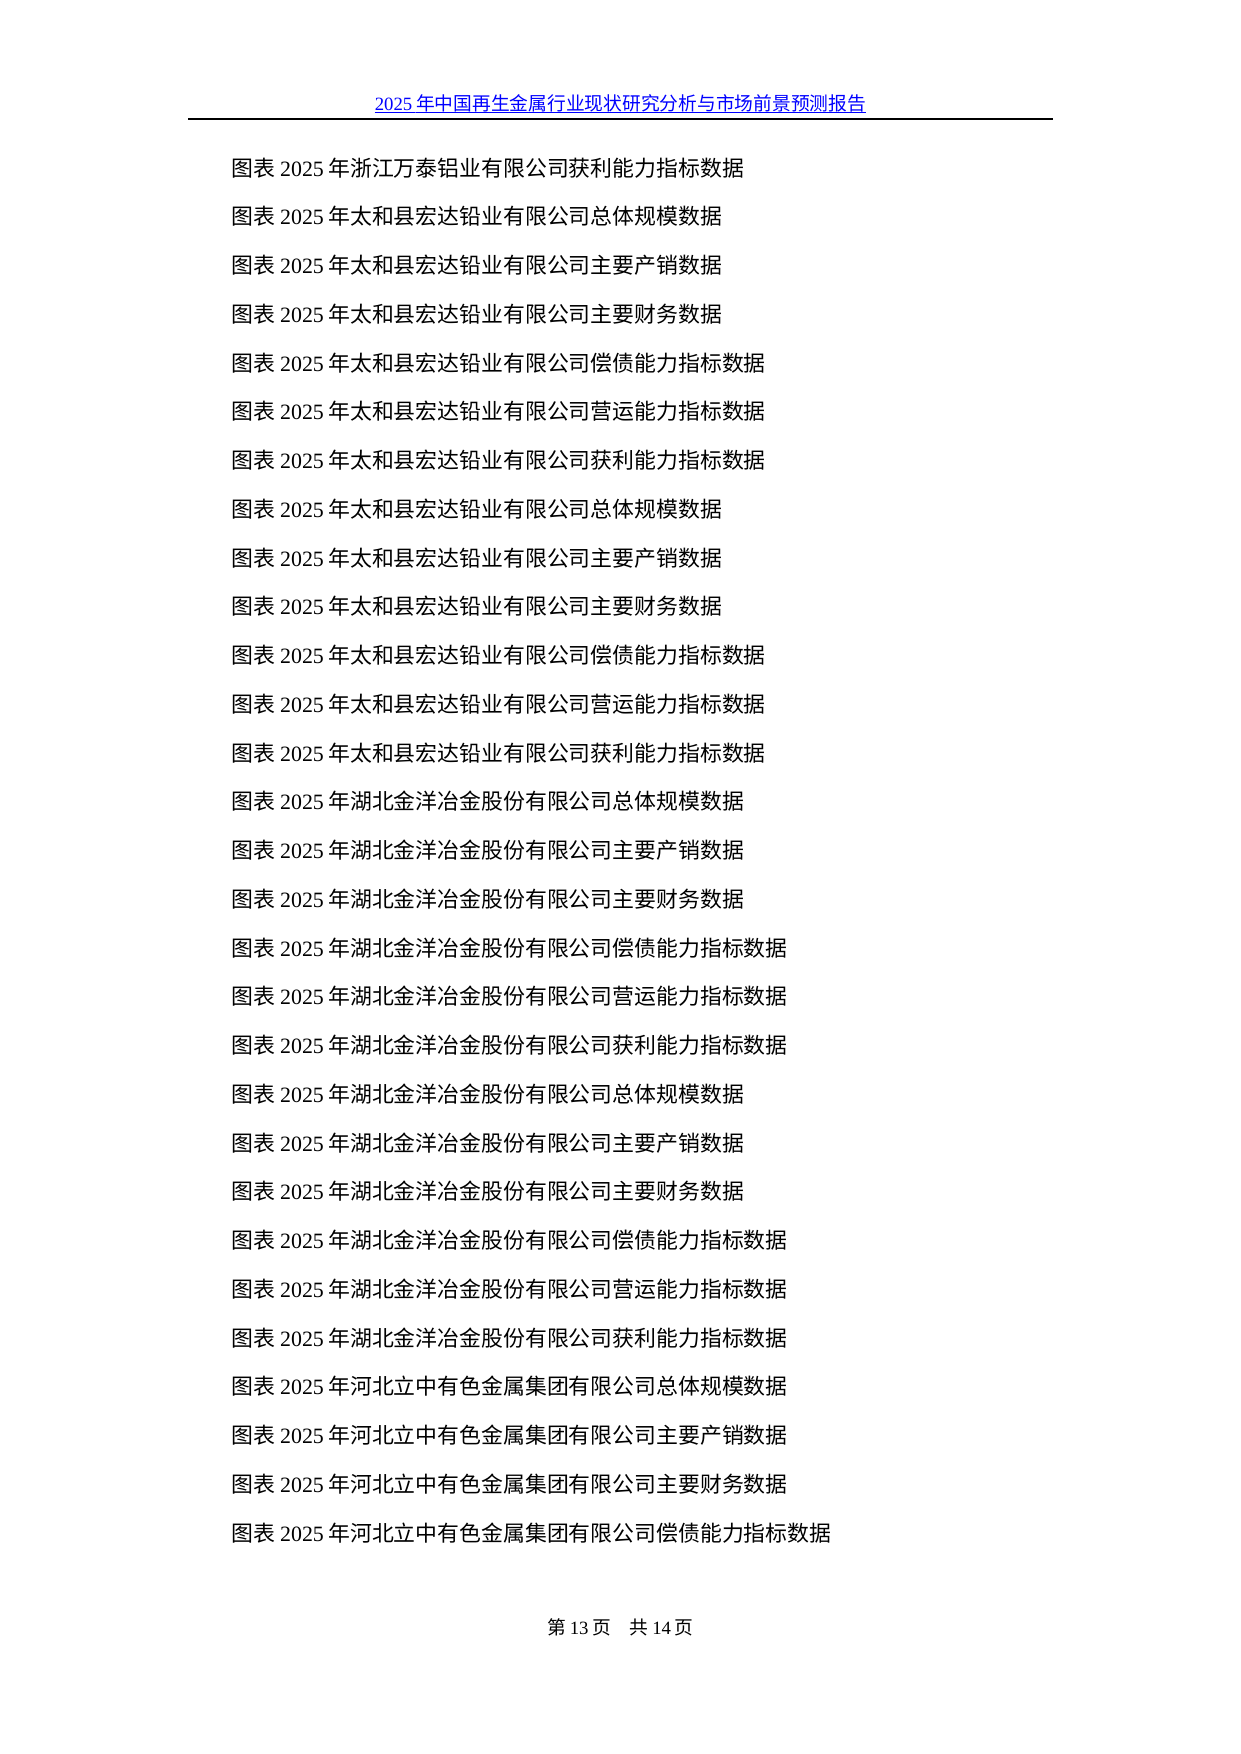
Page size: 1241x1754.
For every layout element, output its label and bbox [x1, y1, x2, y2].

text [187, 150, 1053, 1548]
